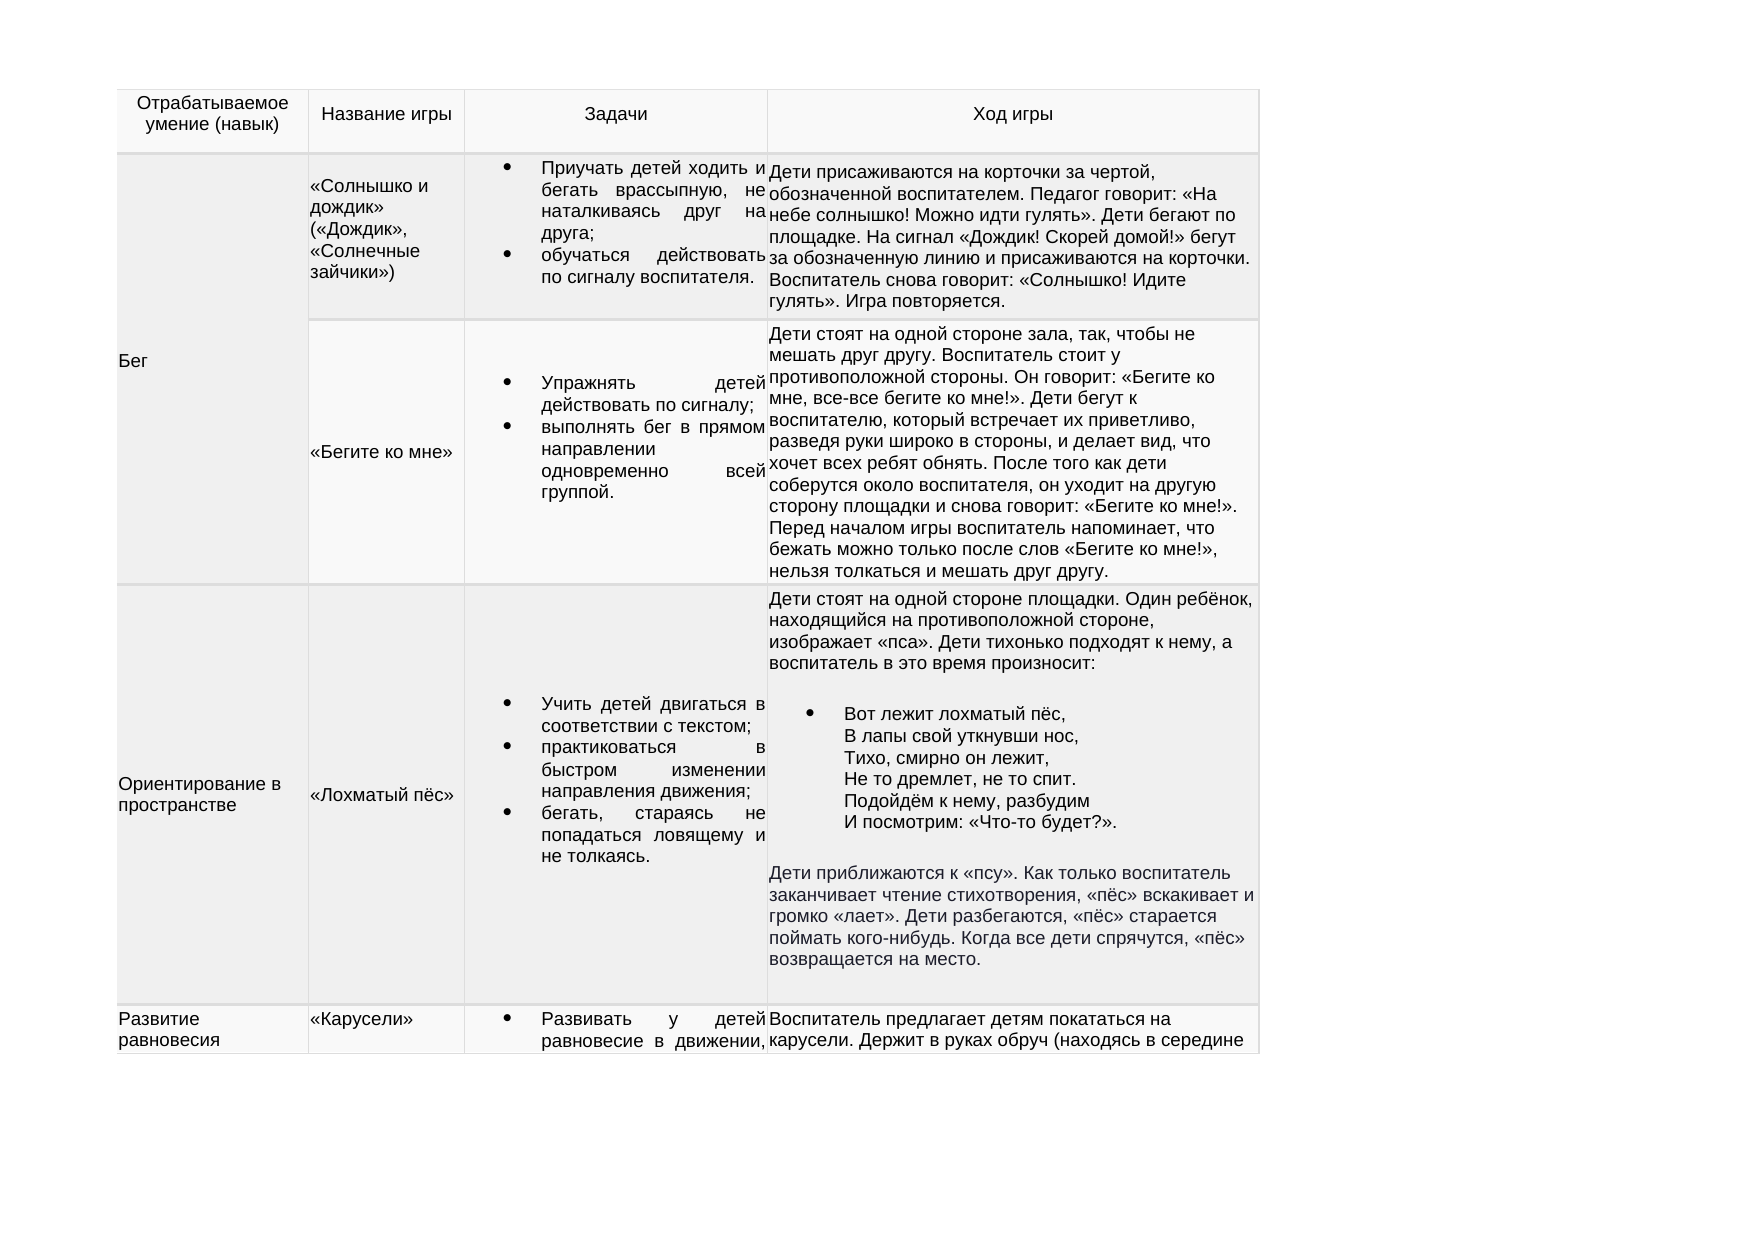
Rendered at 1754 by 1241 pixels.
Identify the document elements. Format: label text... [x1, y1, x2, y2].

table_cell «Карусели» [309, 1006, 464, 1052]
table_header Задачи [465, 90, 767, 152]
table_cell «Солнышко и дождик» («Дождик», «Солнечные зайчики») [309, 155, 464, 318]
table_header Ход игры [768, 90, 1258, 152]
table_header Название игры [309, 90, 464, 152]
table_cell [465, 1006, 767, 1052]
table_cell Приучать детей ходить и бегать врассыпную, не наталкиваясь друг на друга; обучаться действовать по сигналу воспитателя. [465, 155, 767, 318]
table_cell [768, 1006, 1258, 1052]
table_header Отрабатываемое умение (навык) [117, 90, 308, 152]
table_cell Бег [117, 155, 308, 583]
table_cell Дети присаживаются на корточки за чертой, обозначенной воспитателем. Педагог говорит: «На небе солнышко! Можно идти гулять». Дети бегают по площадке. На сигнал «Дождик! Скорей домой!» бегут за обозначенную линию и присаживаются на корточки. Воспитатель снова говорит: «Солнышко! Идите гулять». Игра повторяется. [768, 155, 1258, 318]
table_cell Развитие равновесия [117, 1006, 308, 1052]
table_cell Упражнять детей действовать по сигналу; выполнять бег в прямом направлении одновременно всей группой. [465, 321, 767, 583]
table_cell Дети стоят на одной стороне площадки. Один ребёнок, находящийся на противоположной стороне, изображает «пса». Дети тихонько подходят к нему, а воспитатель в это время произносит: Вот лежит лохматый пёс, В лапы свой уткнувши нос, Тихо, смирно он лежит, Не то дремлет, не то спит. Подойдём к нему, разбудим И посмотрим: «Что-то будет?». Дети приближаются к «псу». Как только воспитатель заканчивает чтение стихотворения, «пёс» вскакивает и громко «лает». Дети разбегаются, «пёс» старается поймать кого-нибудь. Когда все дети спрячутся, «пёс» возвращается на место. [768, 586, 1258, 1003]
table_cell Учить детей двигаться в соответствии с текстом; практиковаться в быстром изменении направления движения; бегать, стараясь не попадаться ловящему и не толкаясь. [465, 586, 767, 1003]
table_cell «Лохматый пёс» [309, 586, 464, 1003]
table_cell Ориентирование в пространстве [117, 586, 308, 1003]
table_cell «Бегите ко мне» [309, 321, 464, 583]
table_cell Дети стоят на одной стороне зала, так, чтобы не мешать друг другу. Воспитатель стоит у противоположной стороны. Он говорит: «Бегите ко мне, все-все бегите ко мне!». Дети бегут к воспитателю, который встречает их приветливо, разведя руки широко в стороны, и делает вид, что хочет всех ребят обнять. После того как дети соберутся около воспитателя, он уходит на другую сторону площадки и снова говорит: «Бегите ко мне!». Перед началом игры воспитатель напоминает, что бежать можно только после слов «Бегите ко мне!», нельзя толкаться и мешать друг другу. [768, 321, 1258, 583]
